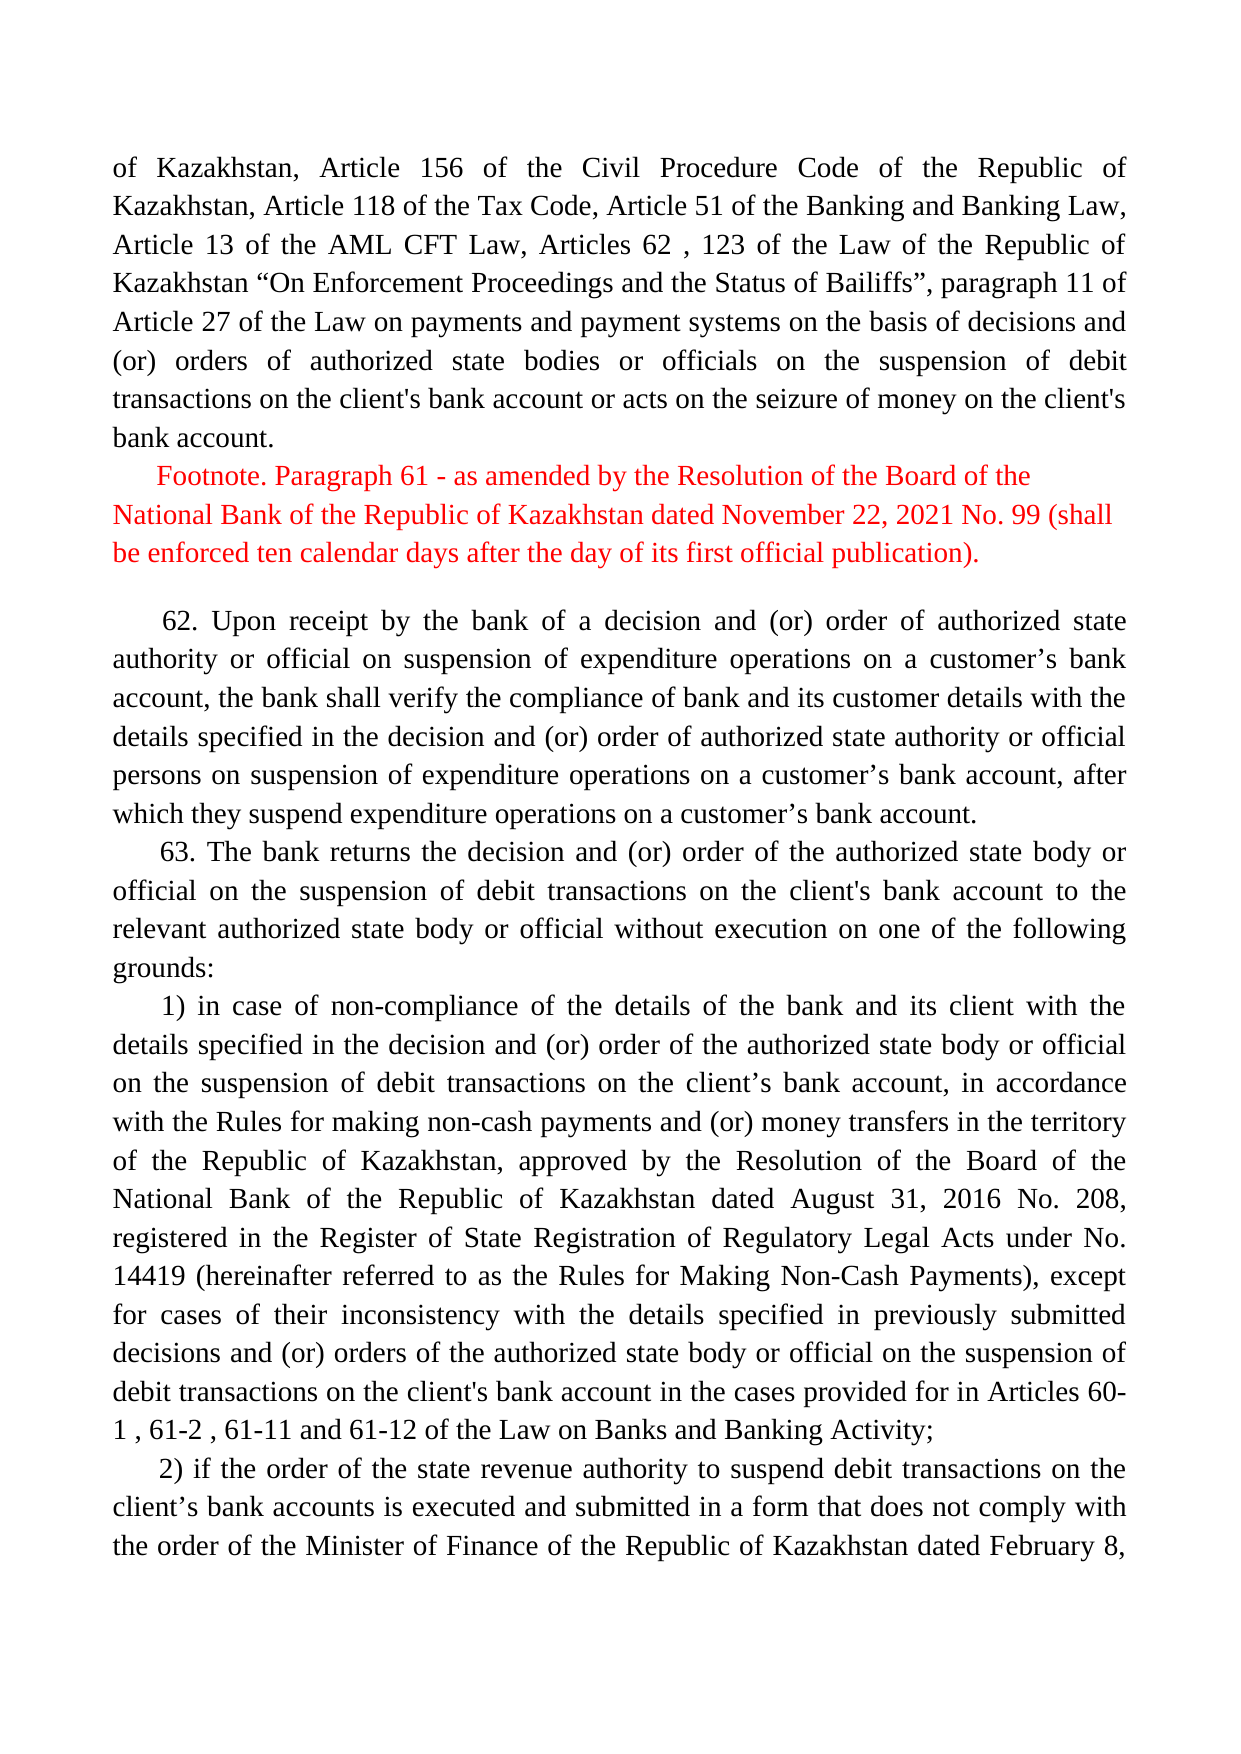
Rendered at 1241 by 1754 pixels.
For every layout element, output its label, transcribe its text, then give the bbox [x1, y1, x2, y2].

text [112, 1451, 1128, 1562]
text 1) in case of non-compliance of the details of the bank and its client with the details specified in the decision and (or) order of the authorized state body or official on the suspension of debit transactions on the client’s bank account, in accordance with the Rules for making non-cash payments and (or) money transfers in the territory of the Republic of Kazakhstan, approved by the Resolution of the Board of the National Bank of the Republic of Kazakhstan dated August 31, 2016 No. 208, registered in the Register of State Registration of Regulatory Legal Acts under No. 14419 (hereinafter referred to as the Rules for Making Non-Cash Payments), except for cases of their inconsistency with the details specified in previously submitted decisions and (or) orders of the authorized state body or official on the suspension of debit transactions on the client's bank account in the cases provided for in Articles 60-1 , 61-2 , 61-11 and 61-12 of the Law on Banks and Banking Activity; [112, 988, 1128, 1446]
text Footnote. Paragraph 61 - as amended by the Resolution of the Board of the National Bank of the Republic of Kazakhstan dated November 22, 2021 No. 99 (shall be enforced ten calendar days after the day of its first official publication). [112, 458, 1128, 599]
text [112, 150, 1128, 453]
text 62. Upon receipt by the bank of a decision and (or) order of authorized state authority or official on suspension of expenditure operations on a customer’s bank account, the bank shall verify the compliance of bank and its customer details with the details specified in the decision and (or) order of authorized state authority or official persons on suspension of expenditure operations on a customer’s bank account, after which they suspend expenditure operations on a customer’s bank account. [112, 603, 1128, 829]
text 63. The bank returns the decision and (or) order of the authorized state body or official on the suspension of debit transactions on the client's bank account to the relevant authorized state body or official without execution on one of the following grounds: [112, 834, 1128, 983]
